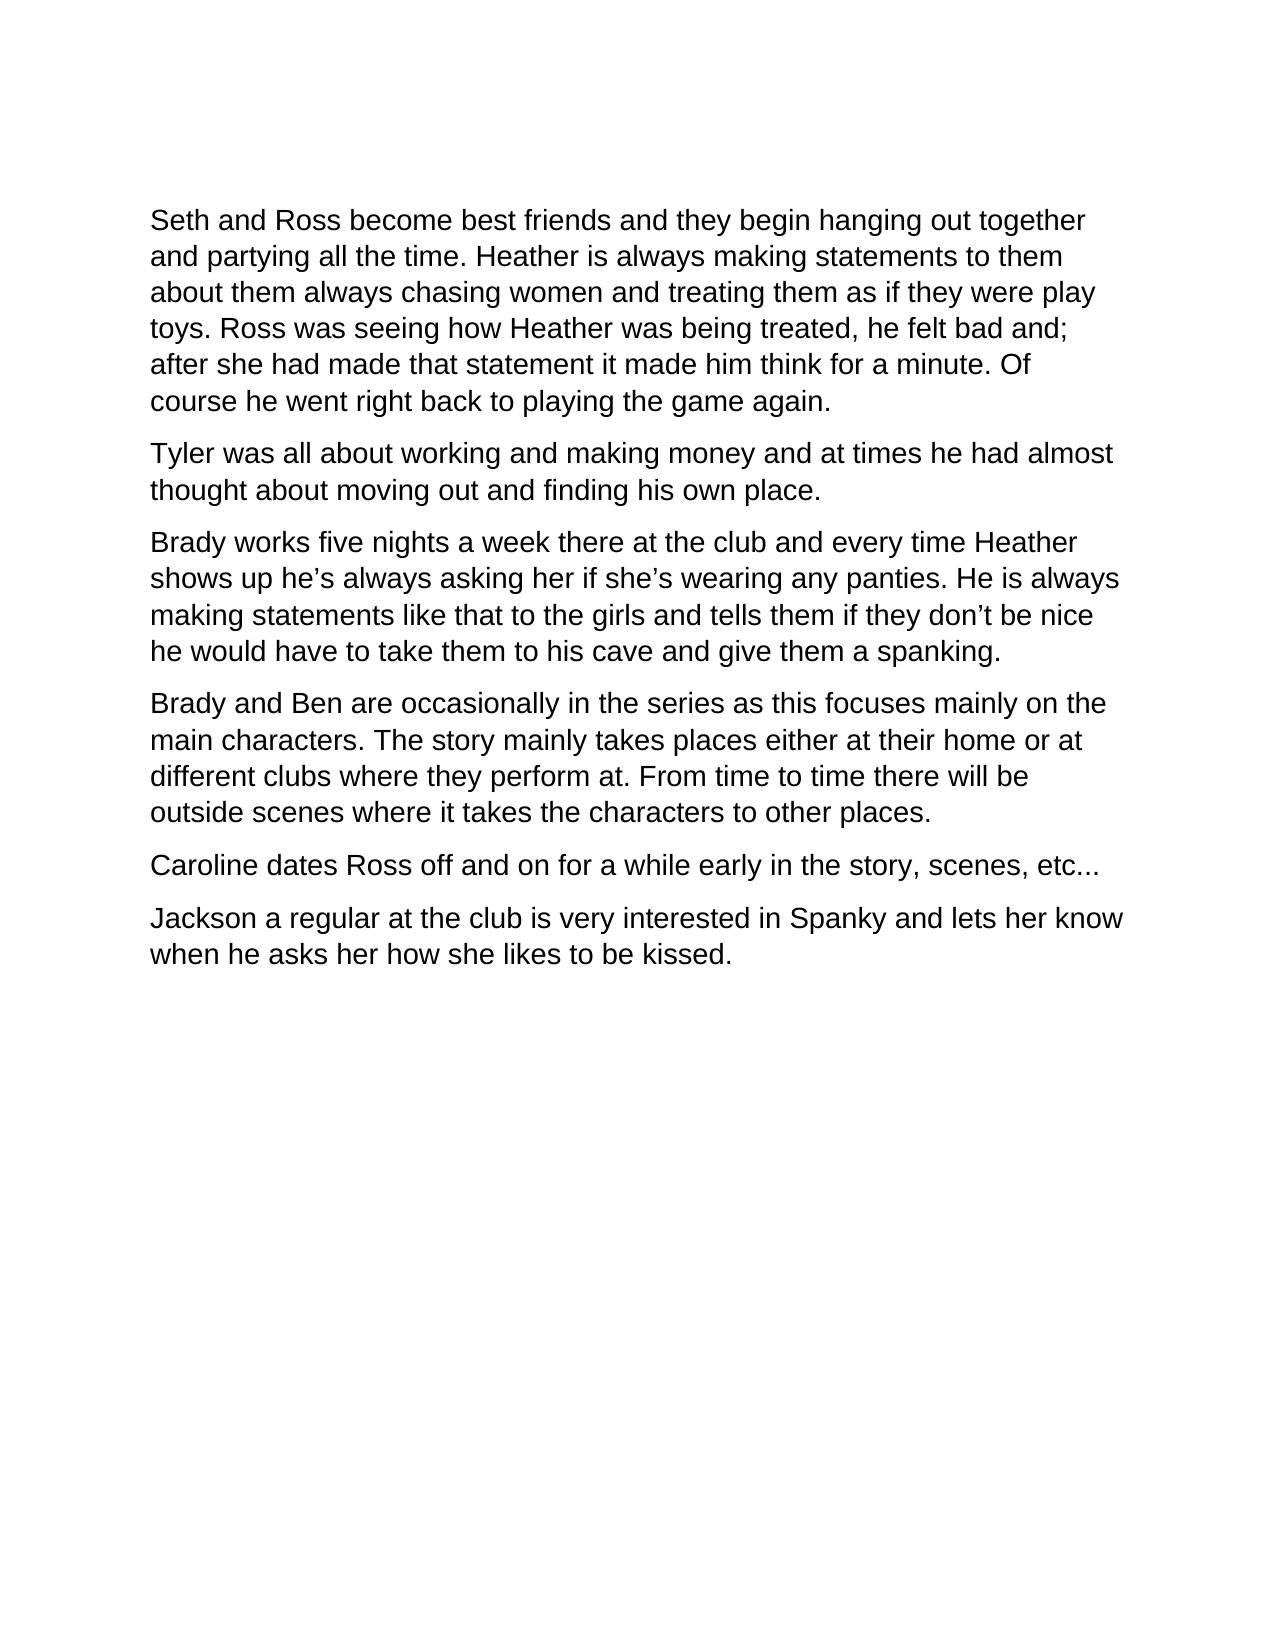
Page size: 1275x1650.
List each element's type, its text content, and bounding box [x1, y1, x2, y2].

text Caroline dates Ross off and on for a while early in the story, scenes, etc... [150, 848, 1125, 881]
text Jackson a regular at the club is very interested in Spanky and lets her know when he asks her how she likes to be kissed. [150, 901, 1125, 970]
text Tyler was all about working and making money and at times he had almost thought about moving out and finding his own place. [150, 436, 1125, 506]
text Seth and Ross become best friends and they begin hanging out together and partying all the time. Heather is always making statements to them about them always chasing women and treating them as if they were play toys. Ross was seeing how Heather was being treated, he felt bad and; after she had made that statement it made him think for a minute. Of course he went right back to playing the game again. [150, 203, 1125, 417]
text Brady works five nights a week there at the club and every time Heather shows up he’s always asking her if she’s wearing any panties. He is always making statements like that to the girls and tells them if they don’t be nice he would have to take them to his cave and give them a spanking. [150, 525, 1125, 667]
text Brady and Ben are occasionally in the series as this focuses mainly on the main characters. The story mainly takes places either at their home or at different clubs where they perform at. From time to time there will be outside scenes where it takes the characters to other places. [150, 687, 1125, 828]
